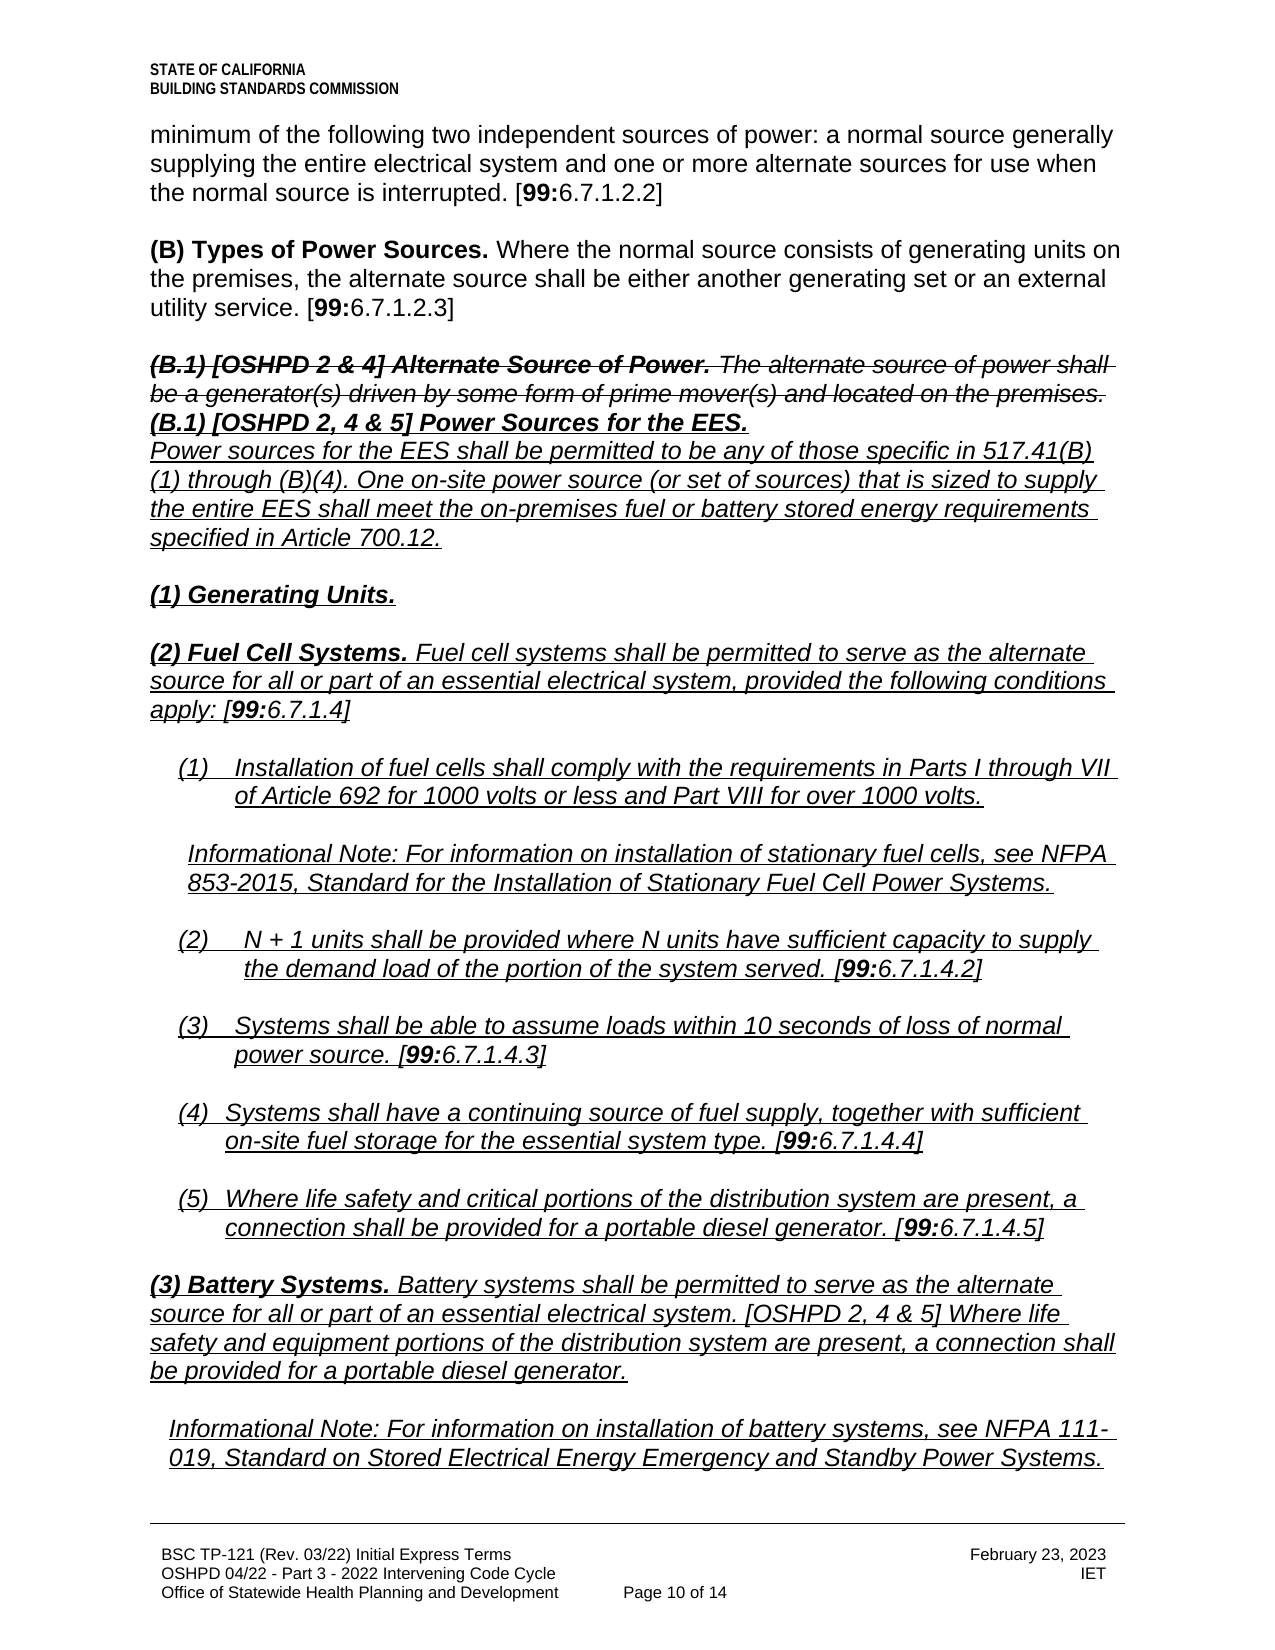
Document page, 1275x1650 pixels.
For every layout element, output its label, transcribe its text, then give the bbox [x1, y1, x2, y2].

text Informational Note: For information on installation of battery systems, see NFPA 111- 019, Standard on Stored Electrical Energy Emergency and Standby Power Systems. [169, 1414, 1125, 1471]
text (1) Installation of fuel cells shall comply with the requirements in Parts I through VII of Article 692 for 1000 volts or less and Part VIII for over 1000 volts. [178, 752, 1125, 810]
text (4) Systems shall have a continuing source of fuel supply, together with sufficient on-site fuel storage for the essential system type. [99:6.7.1.4.4] [178, 1097, 1125, 1155]
text (5) Where life safety and critical portions of the distribution system are present, a connection shall be provided for a portable diesel generator. [99:6.7.1.4.5] [178, 1184, 1125, 1241]
text (B.1) [OSHPD 2, 4 & 5] Power Sources for the EES. [150, 407, 1125, 436]
text (B.1) [OSHPD 2 & 4] Alternate Source of Power. The alternate source of power shall be a generator(s) driven by some form of prime mover(s) and located on the premises. [150, 350, 1125, 407]
text Informational Note: For information on installation of stationary fuel cells, see NFPA 853-2015, Standard for the Installation of Stationary Fuel Cell Power Systems. [187, 839, 1125, 896]
text Power sources for the EES shall be permitted to be any of those specific in 517.41(B)(1) through (B)(4). One on-site power source (or set of sources) that is sized to supply the entire EES shall meet the on-premises fuel or battery stored energy requirements specified in Article 700.12. [150, 436, 1125, 551]
text (2) Fuel Cell Systems. Fuel cell systems shall be permitted to serve as the alternate source for all or part of an essential electrical system, provided the following conditions apply: [99:6.7.1.4] [150, 637, 1125, 724]
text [150, 120, 1125, 206]
text (1) Generating Units. [150, 580, 1125, 609]
text (3) Battery Systems. Battery systems shall be permitted to serve as the alternate source for all or part of an essential electrical system. [OSHPD 2, 4 & 5] Where life safety and equipment portions of the distribution system are present, a connection shall be provided for a portable diesel generator. [150, 1270, 1125, 1385]
text (2) N + 1 units shall be provided where N units have sufficient capacity to supply the demand load of the portion of the system served. [99:6.7.1.4.2] [178, 925, 1125, 982]
text (3) Systems shall be able to assume loads within 10 seconds of loss of normal power source. [99:6.7.1.4.3] [178, 1011, 1125, 1069]
text (B) Types of Power Sources. Where the normal source consists of generating units on the premises, the alternate source shall be either another generating set or an external utility service. [99:6.7.1.2.3] [150, 235, 1125, 321]
